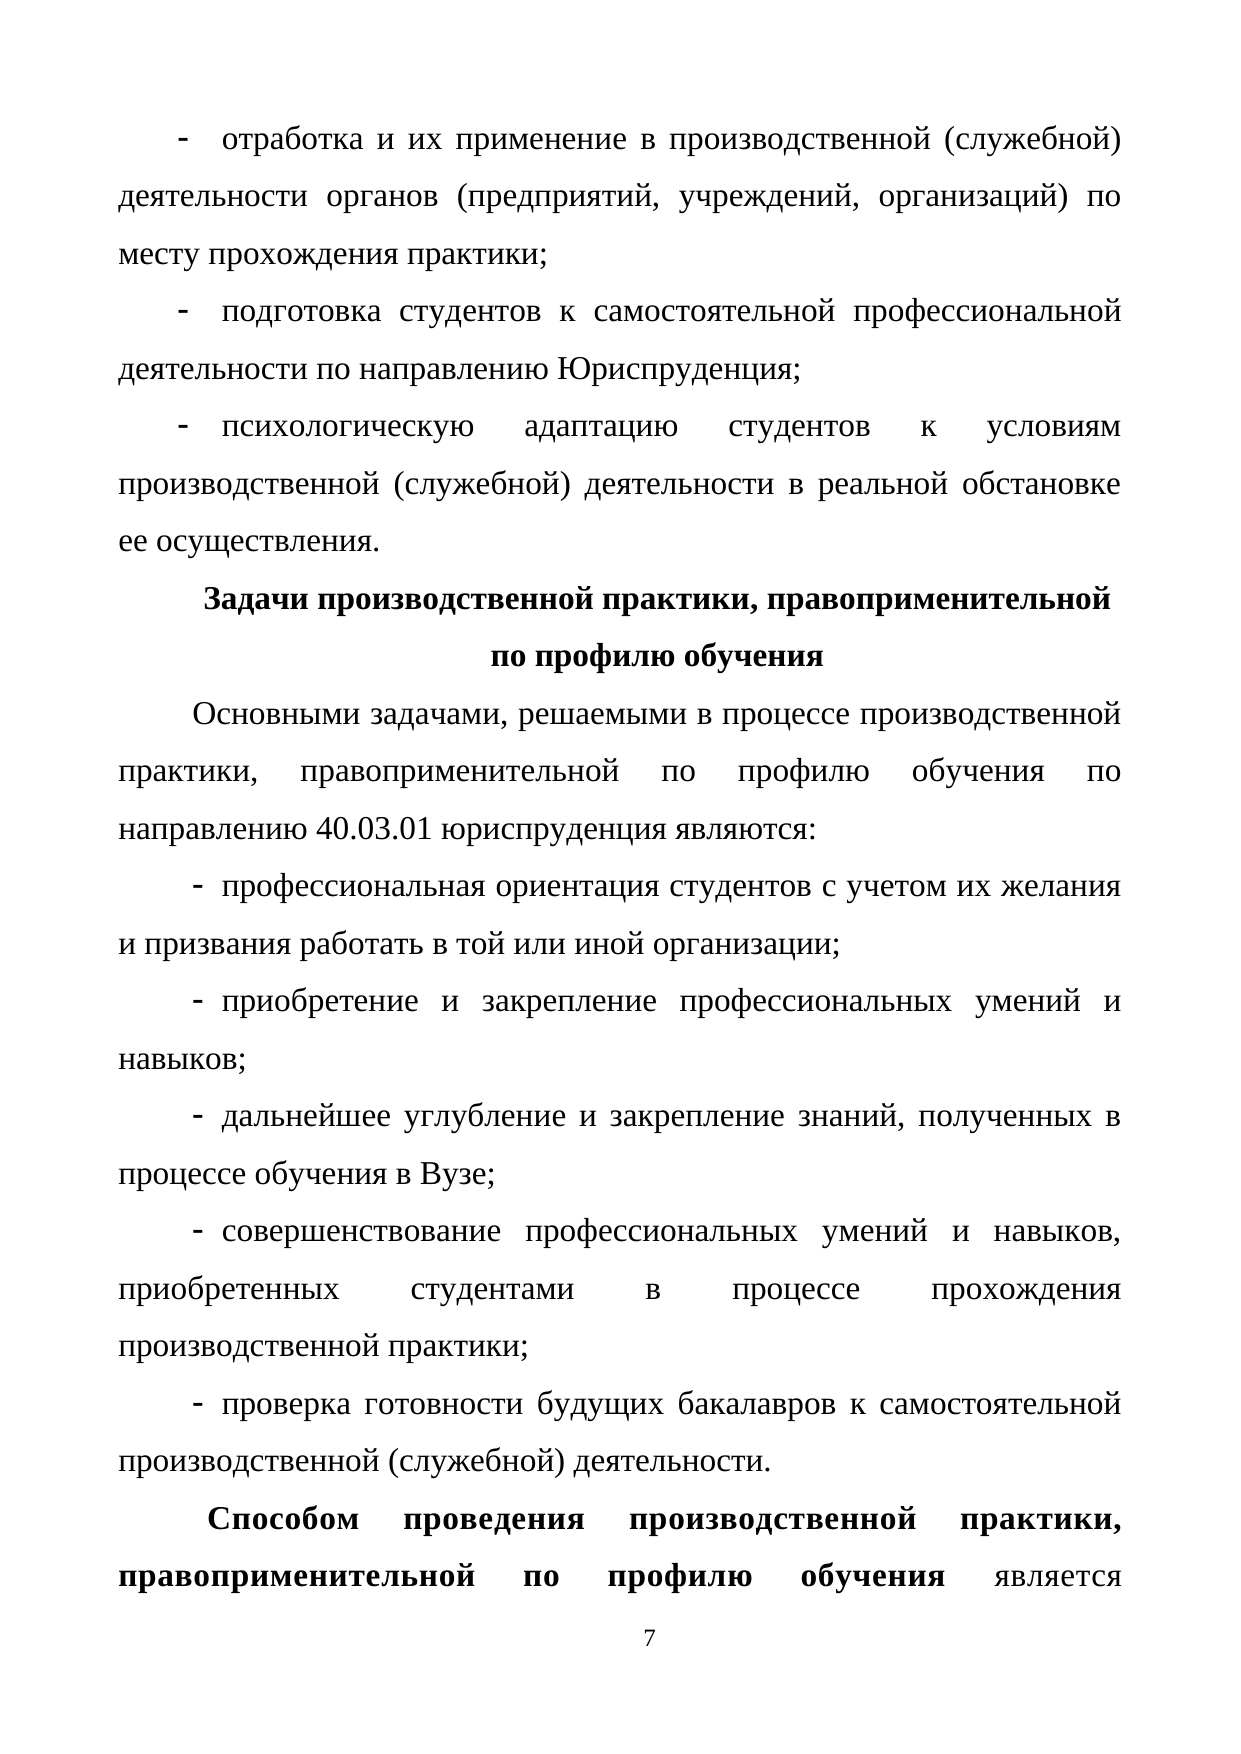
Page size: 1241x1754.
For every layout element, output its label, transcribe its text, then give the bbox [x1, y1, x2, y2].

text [118, 1498, 1122, 1594]
list подготовка студентов к самостоятельной профессиональной деятельности по направлению Юриспруденция; [118, 291, 1122, 386]
list приобретение и закрепление профессиональных умений и навыков; [118, 981, 1122, 1076]
list психологическую адаптацию студентов к условиям производственной (служебной) деятельности в реальной обстановке ее осуществления. [118, 406, 1122, 559]
subtitle Задачи производственной практики, правоприменительной по профилю обучения [192, 578, 1122, 674]
list совершенствование профессиональных умений и навыков, приобретенных студентами в процессе прохождения производственной практики; [118, 1211, 1122, 1364]
list отработка и их применение в производственной (служебной) деятельности органов (предприятий, учреждений, организаций) по месту прохождения практики; [118, 118, 1122, 271]
list дальнейшее углубление и закрепление знаний, полученных в процессе обучения в Вузе; [118, 1096, 1122, 1191]
text Основными задачами, решаемыми в процессе производственной практики, правоприменительной по профилю обучения по направлению 40.03.01 юриспруденция являются: [118, 693, 1122, 846]
list профессиональная ориентация студентов с учетом их желания и призвания работать в той или иной организации; [118, 866, 1122, 961]
list проверка готовности будущих бакалавров к самостоятельной производственной (служебной) деятельности. [118, 1383, 1122, 1479]
